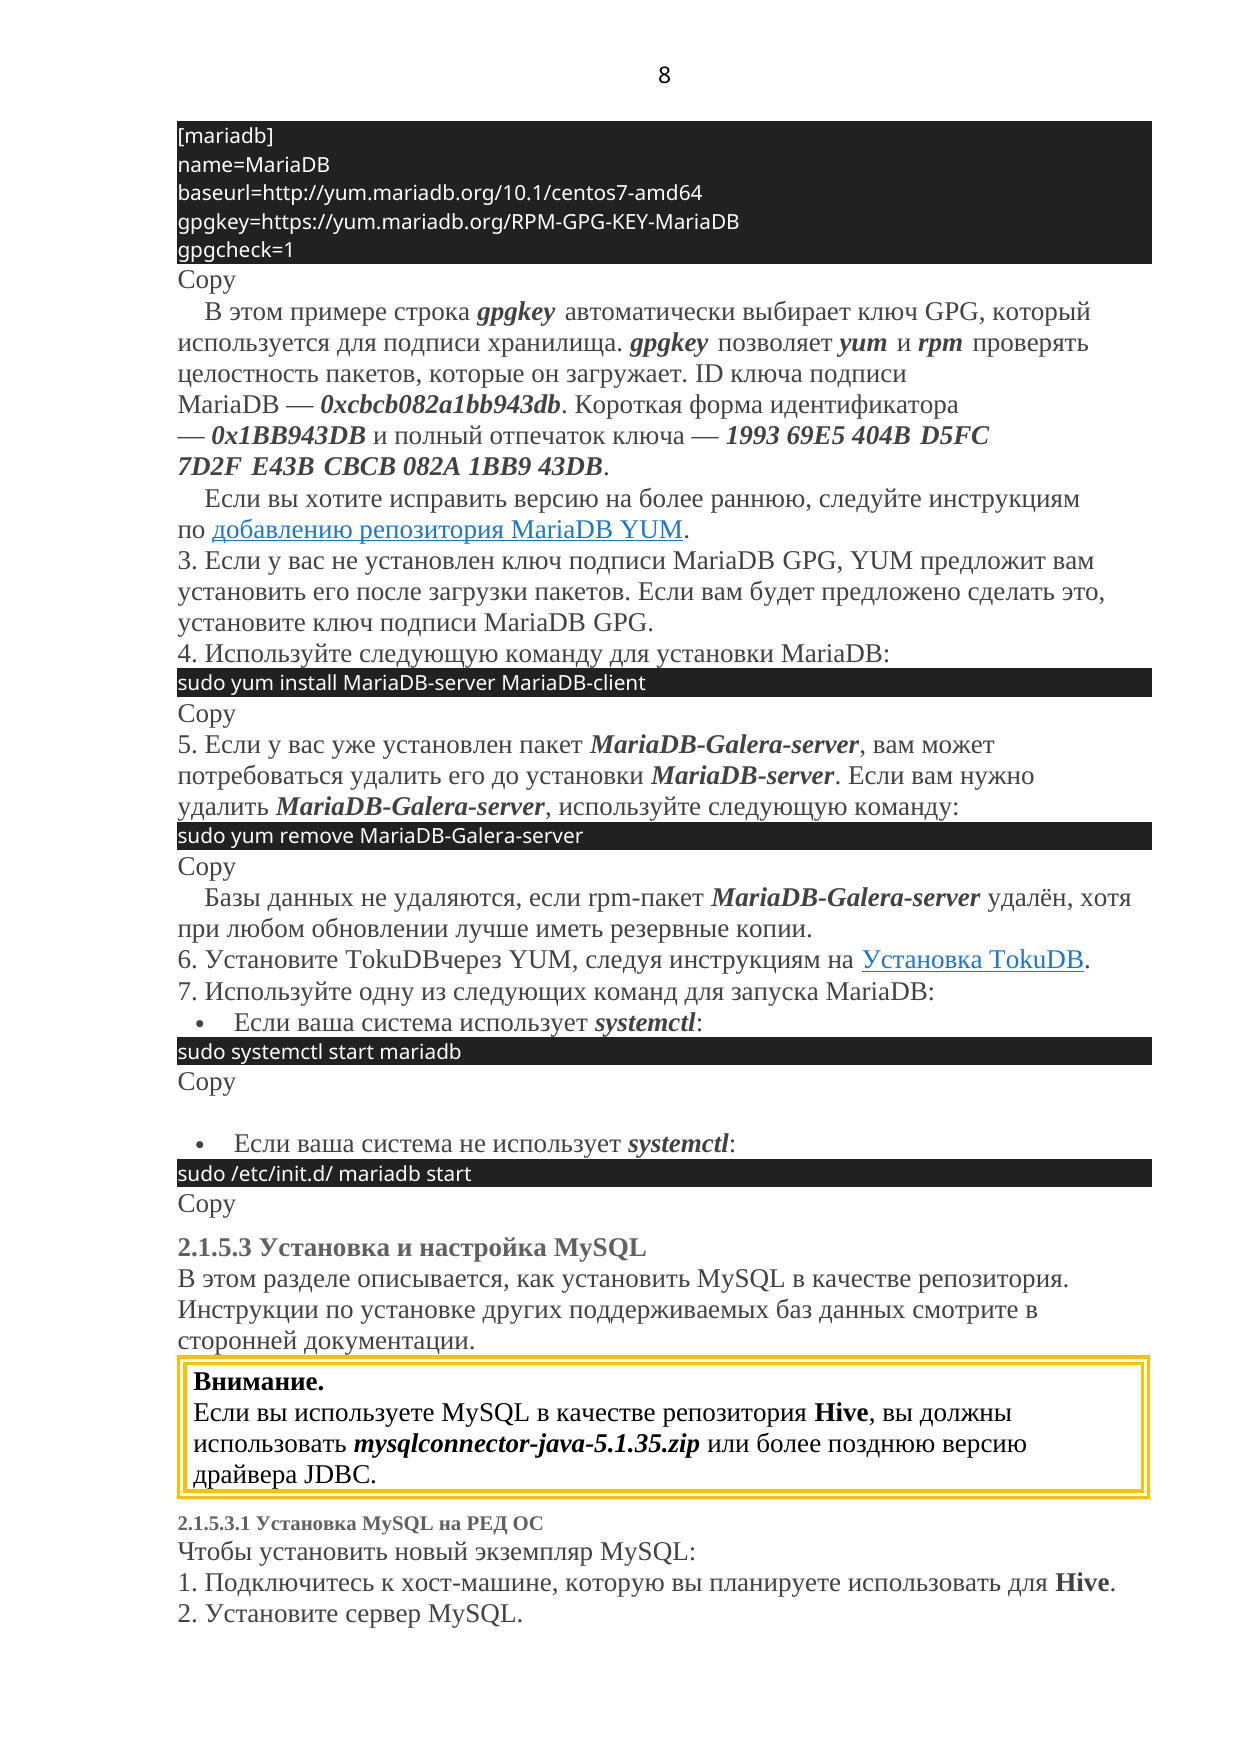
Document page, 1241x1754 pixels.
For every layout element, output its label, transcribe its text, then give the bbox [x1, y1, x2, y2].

text Copy [177, 850, 1152, 881]
text name=MariaDB [177, 150, 1152, 178]
text 2. Установите сервер MySQL. [177, 1598, 1152, 1629]
text 5. Если у вас уже установлен пакет MariaDB-Galera-server, вам может потребоваться удалить его до установки MariaDB-server. Если вам нужно удалить MariaDB-Galera-server, используйте следующую команду: [177, 728, 1152, 822]
text sudo systemctl start mariadb [177, 1037, 1152, 1065]
text В этом примере строка gpgkey автоматически выбирает ключ GPG, который используется для подписи хранилища. gpgkey позволяет yum и rpm проверять целостность пакетов, которые он загружает. ID ключа подписи MariaDB — 0xcbcb082a1bb943db. Короткая форма идентификатора — 0x1BB943DB и полный отпечаток ключа — 1993 69E5 404B D5FC 7D2F E43B CBCB 082A 1BB9 43DB. [177, 295, 1152, 482]
text Copy [177, 264, 1152, 295]
text gpgkey=https://yum.mariadb.org/RPM-GPG-KEY-MariaDB [177, 207, 1152, 235]
text 7. Используйте одну из следующих команд для запуска MariaDB: [177, 974, 1152, 1006]
text 4. Используйте следующую команду для установки MariaDB: [177, 637, 1152, 668]
text Copy [177, 1065, 1152, 1096]
text Чтобы установить новый экземпляр MySQL: [177, 1535, 1152, 1566]
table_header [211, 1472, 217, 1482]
text В этом разделе описывается, как установить MySQL в качестве репозитория. Инструкции по установке других поддерживаемых баз данных смотрите в сторонней документации. [177, 1262, 1152, 1355]
text sudo /etc/init.d/ mariadb start [177, 1159, 1152, 1187]
text baseurl=http://yum.mariadb.org/10.1/centos7-amd64 [177, 178, 1152, 207]
text 6. Установите TokuDBчерез YUM, следуя инструкциям на Установка TokuDB. [177, 943, 1152, 974]
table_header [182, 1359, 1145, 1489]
text [mariadb] [177, 121, 1152, 150]
text sudo yum remove MariaDB-Galera-server [177, 822, 1152, 850]
text gpgcheck=1 [177, 235, 1152, 264]
text Базы данных не удаляются, если rpm-пакет MariaDB-Galera-server удалён, хотя при любом обновлении лучше иметь резервные копии. [177, 881, 1152, 943]
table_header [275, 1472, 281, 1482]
text Copy [177, 697, 1152, 728]
text 3. Если у вас не установлен ключ подписи MariaDB GPG, YUM предложит вам установить его после загрузки пакетов. Если вам будет предложено сделать это, установите ключ подписи MariaDB GPG. [177, 544, 1152, 637]
text 1. Подключитесь к хост-машине, которую вы планируете использовать для Hive. [177, 1566, 1152, 1598]
text 2.1.5.3 Установка и настройка MySQL [177, 1231, 1152, 1262]
text Copy [177, 1187, 1152, 1218]
list Если ваша система использует systemctl: [196, 1006, 1152, 1037]
text sudo yum install MariaDB-server MariaDB-client [177, 668, 1152, 697]
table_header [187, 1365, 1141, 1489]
list Если ваша система не использует systemctl: [196, 1128, 1152, 1159]
text 2.1.5.3.1 Установка MySQL на РЕД ОС [177, 1511, 1152, 1535]
text Если вы хотите исправить версию на более раннюю, следуйте инструкциям по добавлению репозитория MariaDB YUM. [177, 482, 1152, 544]
